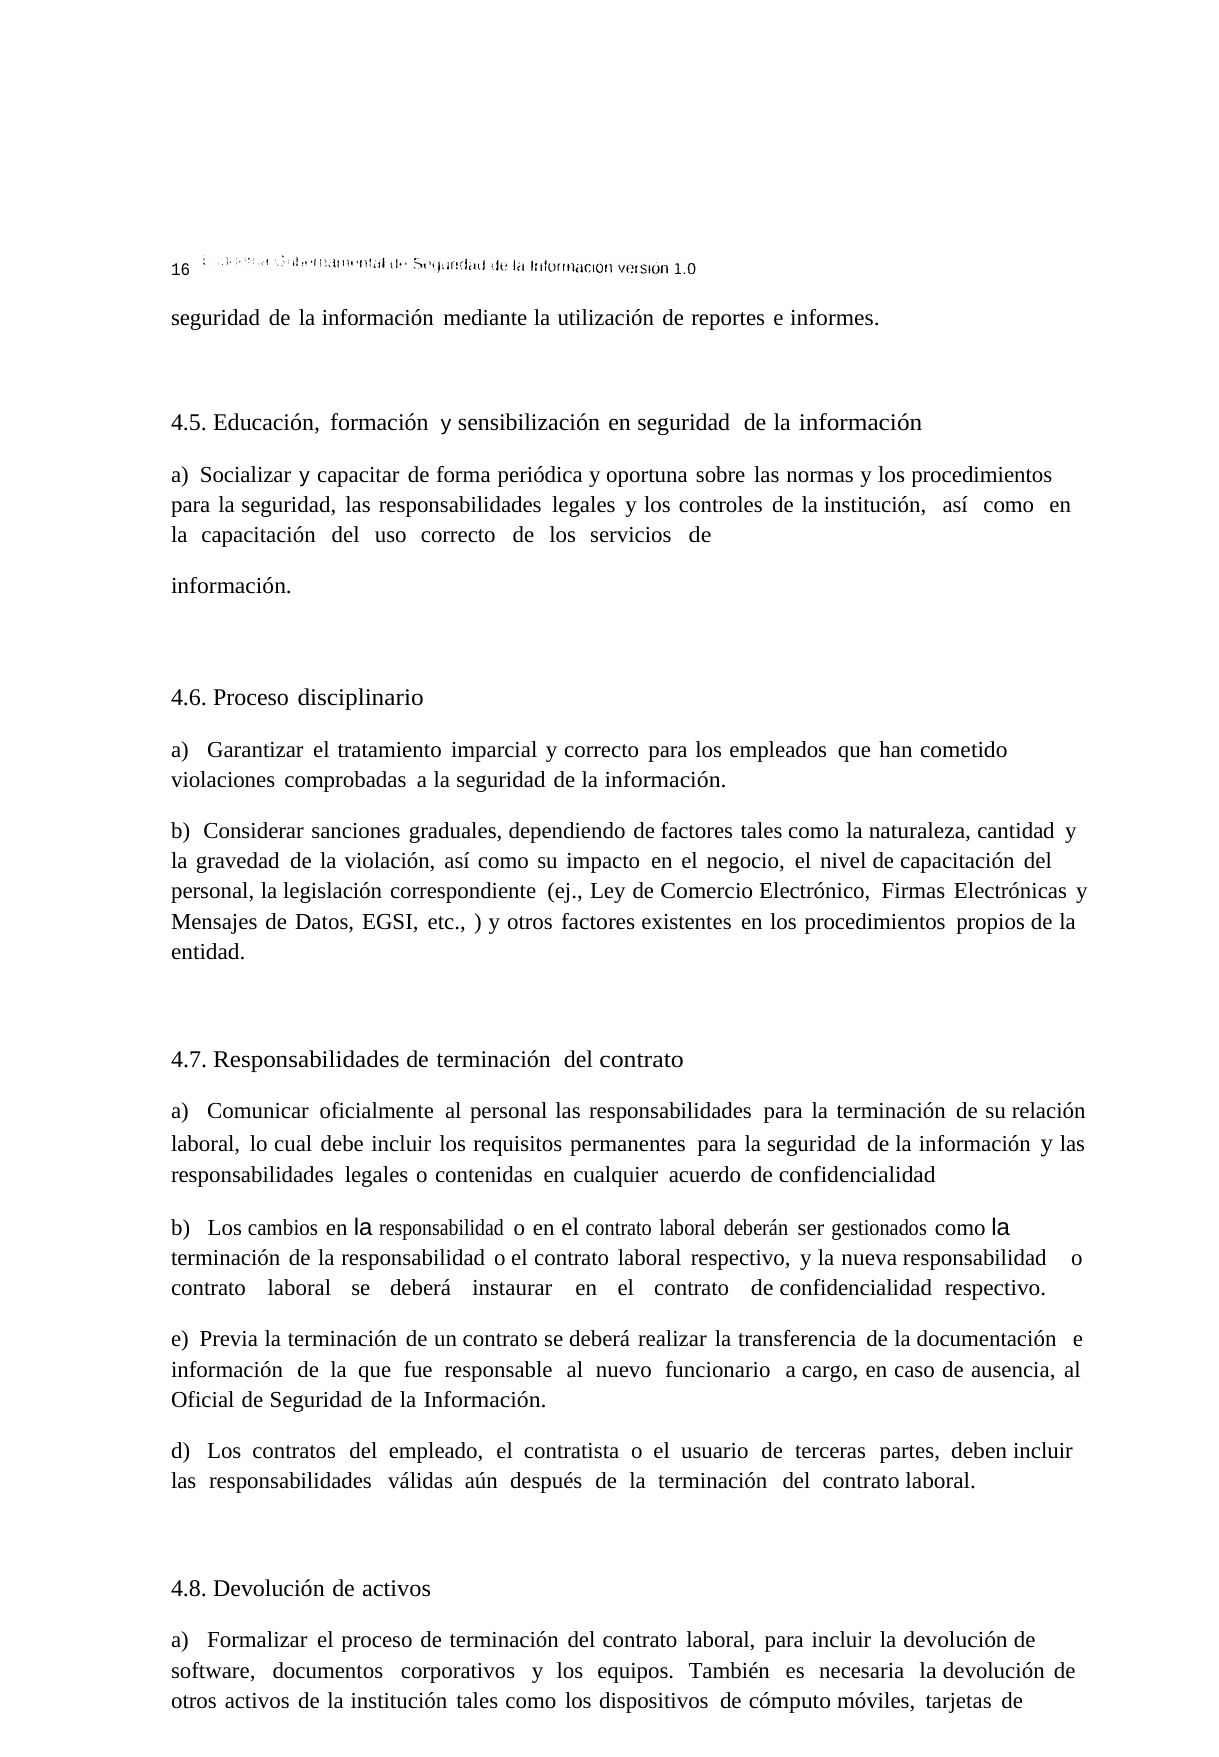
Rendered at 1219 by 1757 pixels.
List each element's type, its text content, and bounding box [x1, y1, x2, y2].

text b) Considerar sanciones graduales, dependiendo de factores tales como la naturaleza, cantidad y la gravedad de la violación, así como su impacto en el negocio, el nivel de capacitación del personal, la legislación correspondiente (ej., Ley de Comercio Electrónico, Firmas Electrónicas y Mensajes de Datos, EGSI, etc., ) y otros factores existentes en los procedimientos propios de la entidad. [171, 817, 1089, 964]
text a) Socializar y capacitar de forma periódica y oportuna sobre las normas y los procedimientos para la seguridad, las responsabilidades legales y los controles de la institución, así como en la capacitación del uso correcto de los servicios de [171, 461, 1089, 547]
text e) Previa la terminación de un contrato se deberá realizar la transferencia de la documentación e información de la que fue responsable al nuevo funcionario a cargo, en caso de ausencia, al Oficial de Seguridad de la Información. [171, 1326, 1089, 1412]
text 16 [171, 260, 1089, 280]
text información. [171, 572, 1089, 600]
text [171, 1627, 1089, 1713]
picture [202, 254, 697, 260]
text b) Los cambios en la responsabilidad o en el contrato laboral deberán ser gestionados como la terminación de la responsabilidad o el contrato laboral respectivo, y la nueva responsabilidad o contrato laboral se deberá instaurar en el contrato de confidencialidad respectivo. [171, 1212, 1089, 1301]
text 4.6. Proceso disciplinario [171, 683, 1089, 711]
text seguridad de la información mediante la utilización de reportes e informes. [171, 304, 1089, 331]
text a) Garantizar el tratamiento imparcial y correcto para los empleados que han cometido violaciones comprobadas a la seguridad de la información. [171, 736, 1089, 792]
text a) Comunicar oficialmente al personal las responsabilidades para la terminación de su relación laboral, lo cual debe incluir los requisitos permanentes para la seguridad de la información y las responsabilidades legales o contenidas en cualquier acuerdo de confidencialidad [171, 1097, 1089, 1187]
text 4.7. Responsabilidades de terminación del contrato [171, 1045, 1089, 1072]
text d) Los contratos del empleado, el contratista o el usuario de terceras partes, deben incluir las responsabilidades válidas aún después de la terminación del contrato laboral. [171, 1437, 1089, 1493]
text 4.5. Educación, formación y sensibilización en seguridad de la información [171, 408, 1089, 436]
text 4.8. Devolución de activos [171, 1574, 1089, 1602]
